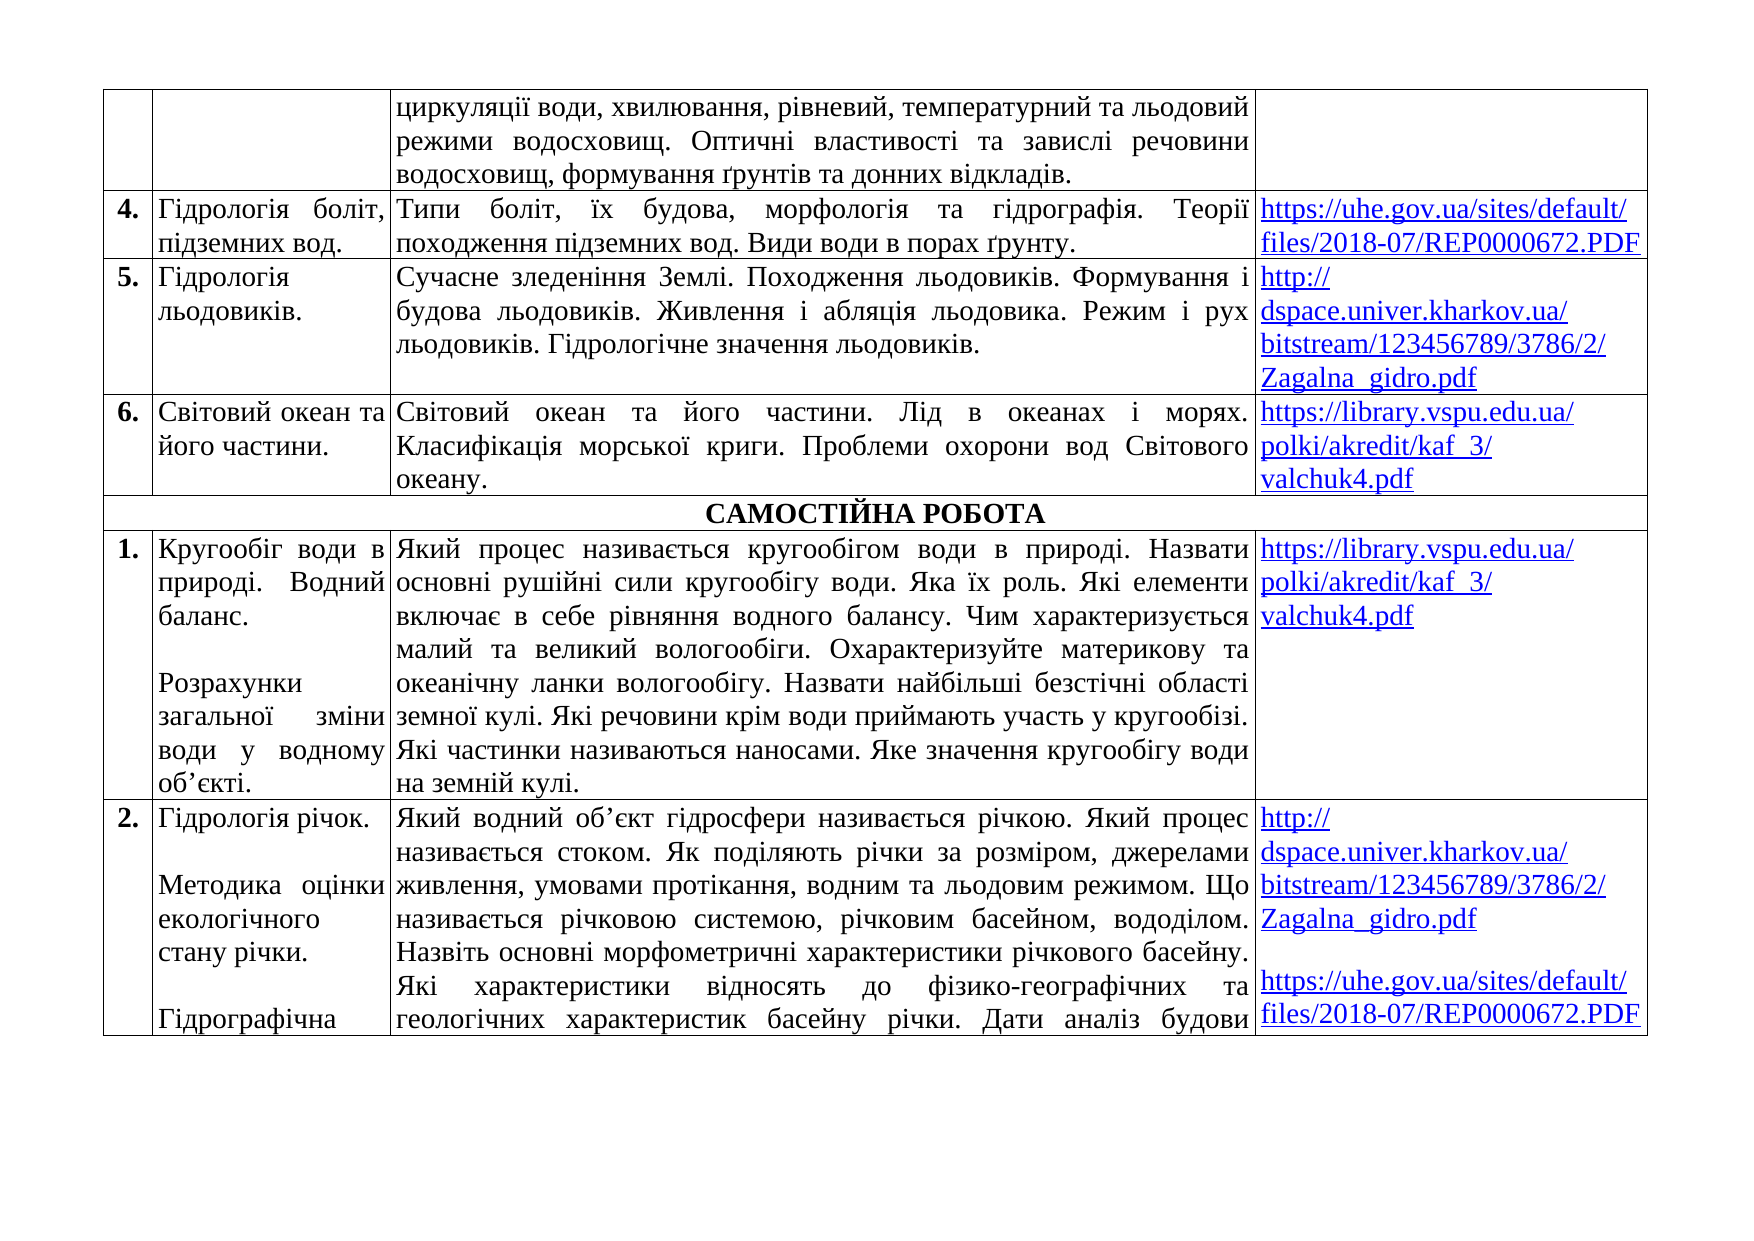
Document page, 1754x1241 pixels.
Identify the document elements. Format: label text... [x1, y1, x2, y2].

table_cell 4. [104, 191, 152, 258]
table_cell Кругообіг води в природі. Водний баланс. Розрахунки загальної зміни води у водному об’єкті. [153, 531, 390, 799]
table_cell Світовий океан та його частини. [153, 395, 390, 495]
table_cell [391, 90, 1255, 190]
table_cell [1256, 800, 1647, 1035]
table_cell 6. [104, 395, 152, 495]
table_cell https://library.vspu.edu.ua/polki/akredit/kaf_3/valchuk4.pdf [1256, 531, 1647, 799]
table_cell 3. [104, 90, 152, 190]
table_cell 2. [104, 800, 152, 1035]
table_cell https://library.vspu.edu.ua/polki/akredit/kaf_3/valchuk4.pdf [1256, 395, 1647, 495]
table_cell 1. [104, 531, 152, 799]
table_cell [153, 800, 390, 1035]
table_cell Гідрологія боліт, підземних вод. [153, 191, 390, 258]
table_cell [391, 800, 1255, 1035]
table_cell Світовий океан та його частини. Лід в океанах і морях. Класифікація морської криги. Проблеми охорони вод Світового океану. [391, 395, 1255, 495]
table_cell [153, 90, 390, 190]
table_cell 5. [104, 259, 152, 393]
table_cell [1256, 90, 1647, 190]
table_cell http://dspace.univer.kharkov.ua/bitstream/123456789/3786/2/Zagalna_gidro.pdf [1256, 259, 1647, 393]
table_cell Гідрологія льодовиків. [153, 259, 390, 393]
table_cell Сучасне зледеніння Землі. Походження льодовиків. Формування і будова льодовиків. Живлення і абляція льодовика. Режим і рух льодовиків. Гідрологічне значення льодовиків. [391, 259, 1255, 393]
table_cell Типи боліт, їх будова, морфологія та гідрографія. Теорії походження підземних вод. Види води в порах ґрунту. [391, 191, 1255, 258]
table_cell https://uhe.gov.ua/sites/default/files/2018-07/REP0000672.PDF [1256, 191, 1647, 258]
table_cell САМОСТІЙНА РОБОТА [104, 496, 1647, 530]
table_cell Який процес називається кругообігом води в природі. Назвати основні рушійні сили кругообігу води. Яка їх роль. Які елементи включає в себе рівняння водного балансу. Чим характеризується малий та великий вологообіги. Охарактеризуйте материкову та океанічну ланки вологообігу. Назвати найбільші безстічні області земної кулі. Які речовини крім води приймають участь у кругообізі. Які частинки називаються наносами. Яке значення кругообігу води на земній кулі. [391, 531, 1255, 799]
